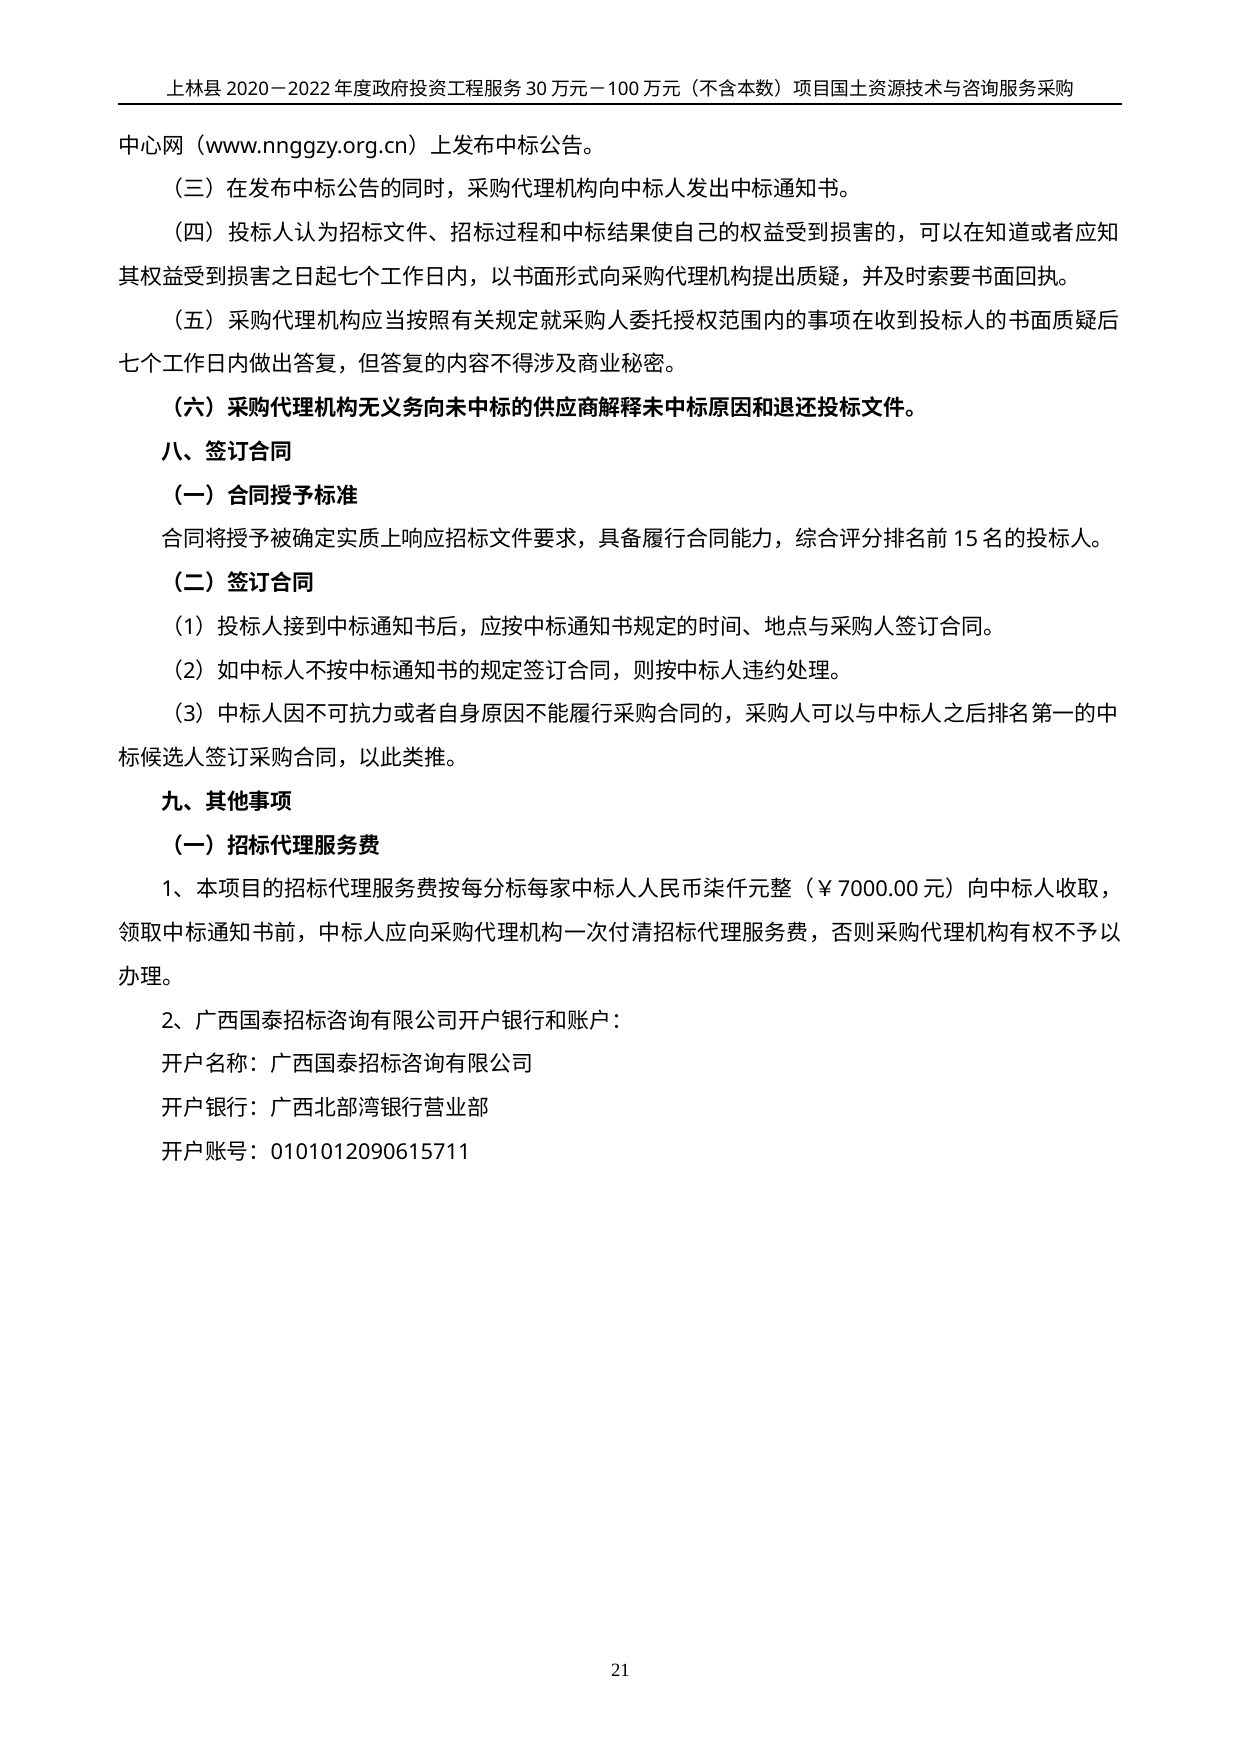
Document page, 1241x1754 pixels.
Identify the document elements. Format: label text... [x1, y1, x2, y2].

text 八、签订合同 [118, 424, 1122, 468]
text 1、本项目的招标代理服务费按每分标每家中标人人民币柒仟元整（￥7000.00元）向中标人收取，领取中标通知书前，中标人应向采购代理机构一次付清招标代理服务费，否则采购代理机构有权不予以办理。 [118, 862, 1122, 993]
text （六）采购代理机构无义务向未中标的供应商解释未中标原因和退还投标文件。 [118, 381, 1122, 424]
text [118, 118, 1122, 162]
text 开户银行：广西北部湾银行营业部 [118, 1081, 1122, 1124]
text （五）采购代理机构应当按照有关规定就采购人委托授权范围内的事项在收到投标人的书面质疑后七个工作日内做出答复，但答复的内容不得涉及商业秘密。 [118, 293, 1122, 381]
text （一）合同授予标准 [118, 468, 1122, 512]
text （1）投标人接到中标通知书后，应按中标通知书规定的时间、地点与采购人签订合同。 [118, 599, 1122, 643]
text 开户账号：0101012090615711 [118, 1124, 1122, 1168]
text 2、广西国泰招标咨询有限公司开户银行和账户： [118, 993, 1122, 1037]
text 开户名称：广西国泰招标咨询有限公司 [118, 1037, 1122, 1081]
text （2）如中标人不按中标通知书的规定签订合同，则按中标人违约处理。 [118, 643, 1122, 687]
text （3）中标人因不可抗力或者自身原因不能履行采购合同的，采购人可以与中标人之后排名第一的中标候选人签订采购合同，以此类推。 [118, 687, 1122, 774]
text （四）投标人认为招标文件、招标过程和中标结果使自己的权益受到损害的，可以在知道或者应知其权益受到损害之日起七个工作日内，以书面形式向采购代理机构提出质疑，并及时索要书面回执。 [118, 206, 1122, 293]
text （一）招标代理服务费 [118, 818, 1122, 862]
text （三）在发布中标公告的同时，采购代理机构向中标人发出中标通知书。 [118, 162, 1122, 206]
text （二）签订合同 [118, 556, 1122, 599]
text 九、其他事项 [118, 774, 1122, 818]
text 合同将授予被确定实质上响应招标文件要求，具备履行合同能力，综合评分排名前15名的投标人。 [118, 512, 1122, 556]
